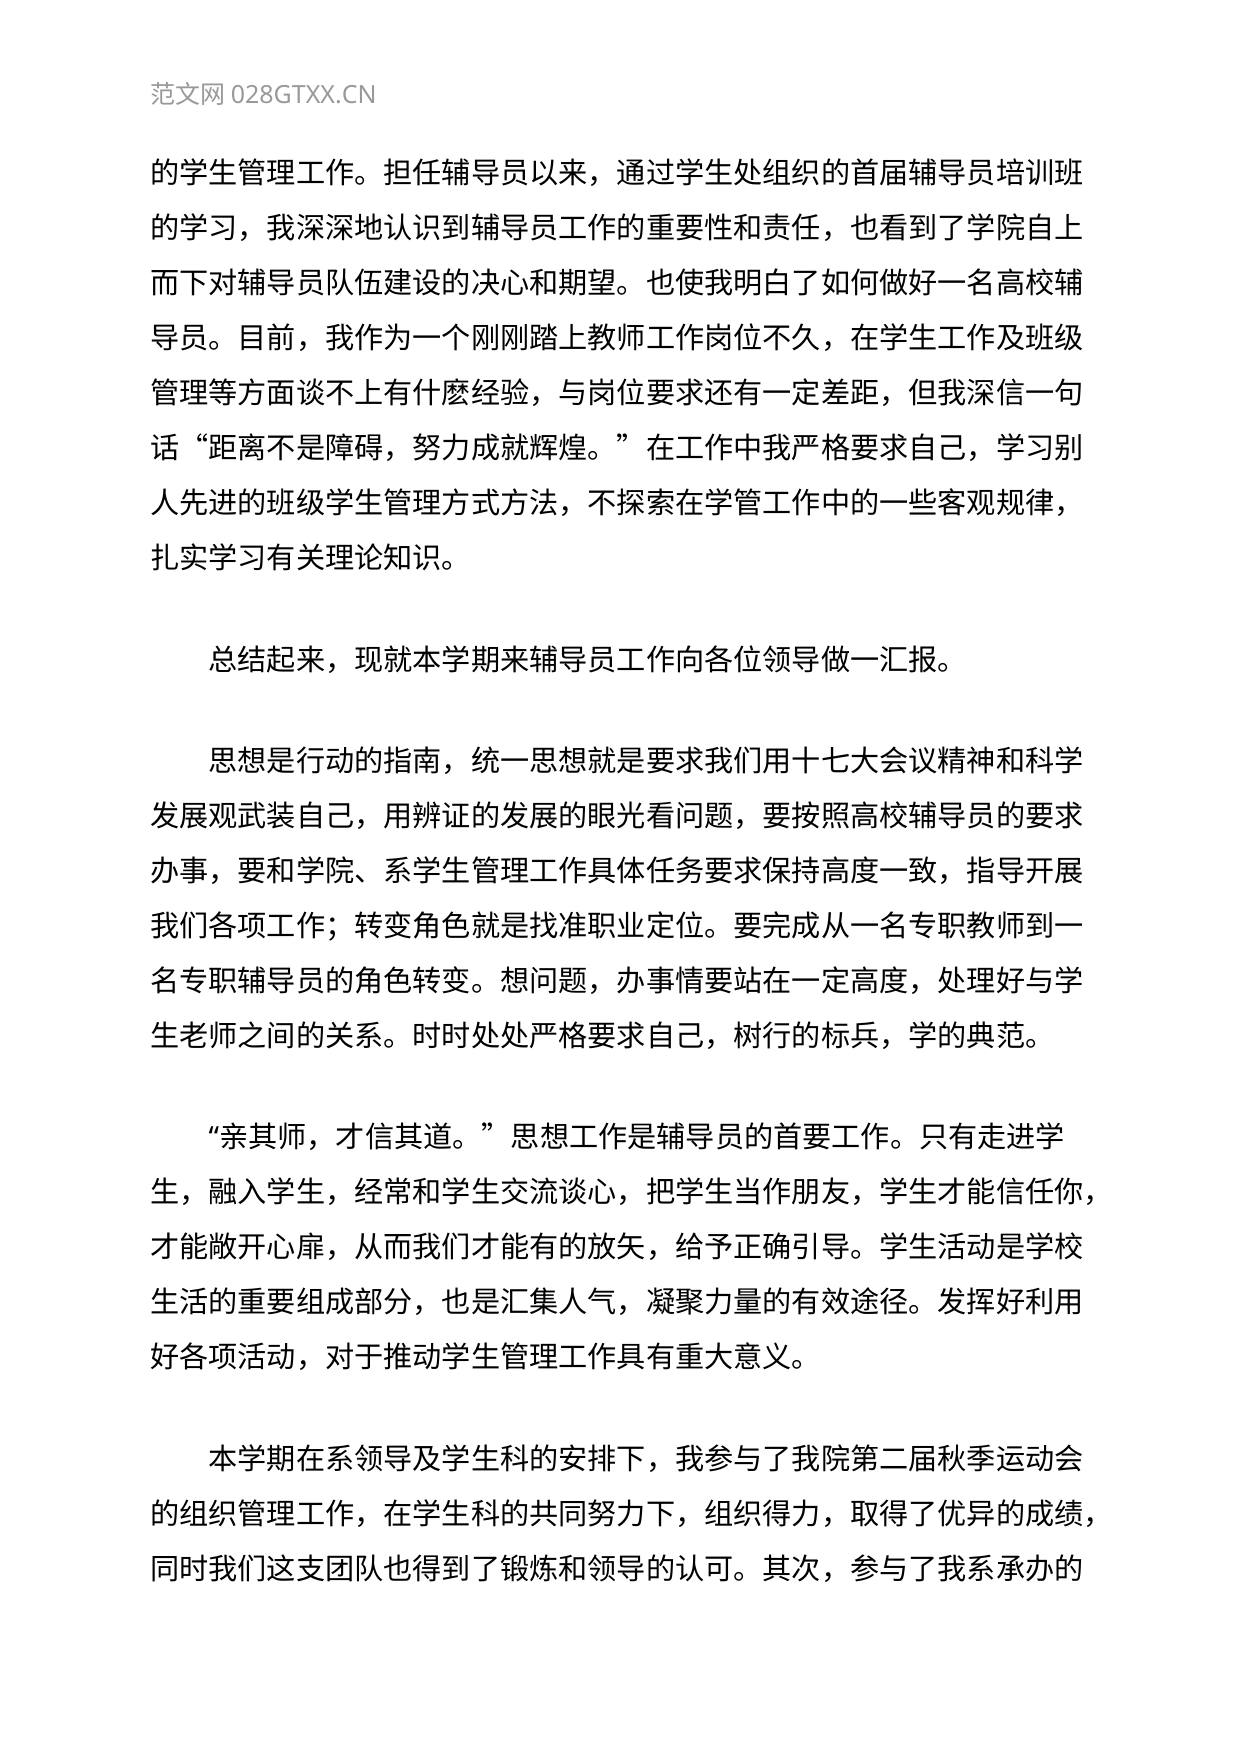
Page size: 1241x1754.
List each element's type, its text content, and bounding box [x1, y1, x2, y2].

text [150, 1436, 1090, 1588]
text “亲其师，才信其道。”思想工作是辅导员的首要工作。只有走进学生，融入学生，经常和学生交流谈心，把学生当作朋友，学生才能信任你，才能敞开心扉，从而我们才能有的放矢，给予正确引导。学生活动是学校生活的重要组成部分，也是汇集人气，凝聚力量的有效途径。发挥好利用好各项活动，对于推动学生管理工作具有重大意义。 [150, 1114, 1090, 1376]
text 总结起来，现就本学期来辅导员工作向各位领导做一汇报。 [150, 636, 1090, 678]
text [150, 150, 1090, 577]
text 思想是行动的指南，统一思想就是要求我们用十七大会议精神和科学发展观武装自己，用辨证的发展的眼光看问题，要按照高校辅导员的要求办事，要和学院、系学生管理工作具体任务要求保持高度一致，指导开展我们各项工作；转变角色就是找准职业定位。要完成从一名专职教师到一名专职辅导员的角色转变。想问题，办事情要站在一定高度，处理好与学生老师之间的关系。时时处处严格要求自己，树行的标兵，学的典范。 [150, 738, 1090, 1054]
